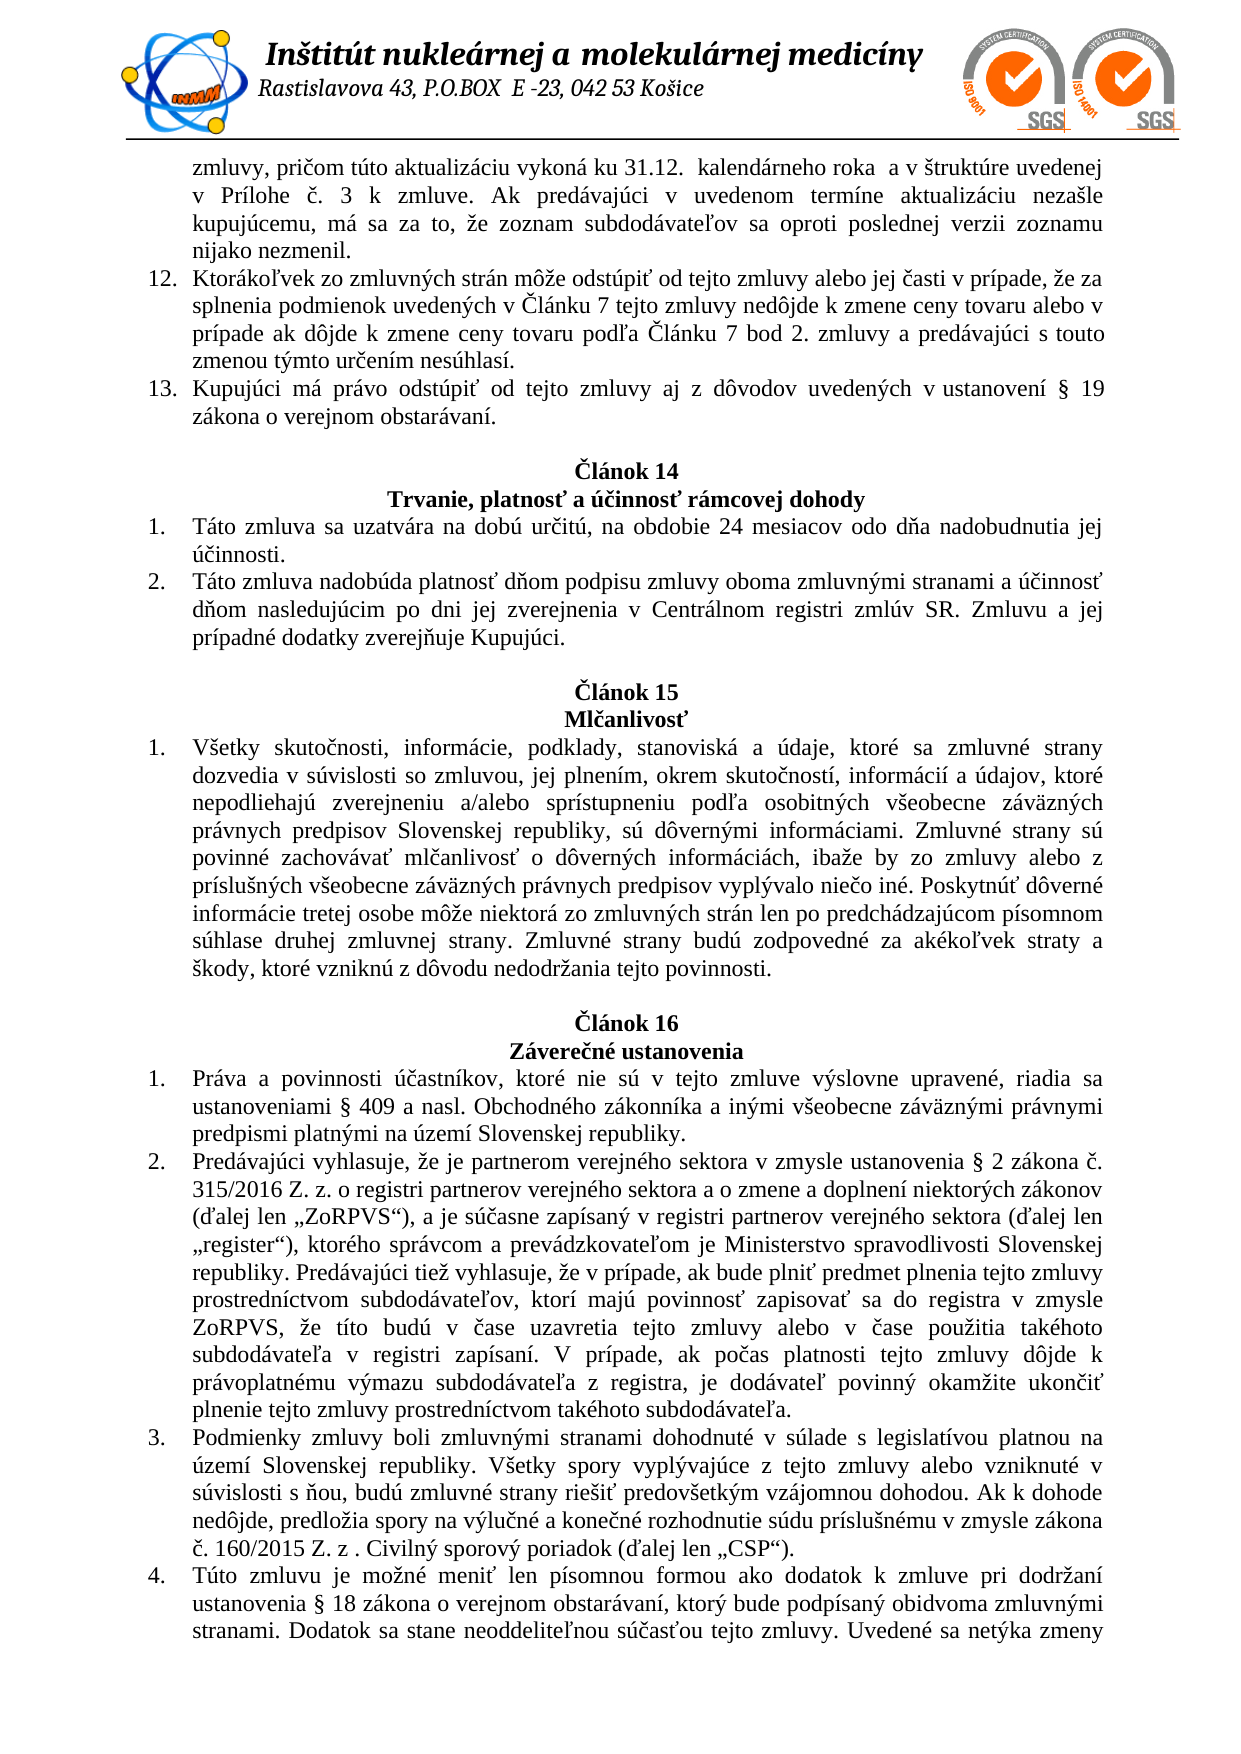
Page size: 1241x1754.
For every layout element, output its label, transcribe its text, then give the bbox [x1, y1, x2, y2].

list Ktorákoľvek zo zmluvných strán môže odstúpiť od tejto zmluvy alebo jej časti v prípade, že za splnenia podmienok uvedených v Článku 7 tejto zmluvy nedôjde k zmene ceny tovaru alebo v prípade ak dôjde k zmene ceny tovaru podľa Článku 7 bod 2. zmluvy a predávajúci s touto zmenou týmto určením nesúhlasí. [148, 264, 1105, 374]
list Podmienky zmluvy boli zmluvnými stranami dohodnuté v súlade s legislatívou platnou na území Slovenskej republiky. Všetky spory vyplývajúce z tejto zmluvy alebo vzniknuté v súvislosti s ňou, budú zmluvné strany riešiť predovšetkým vzájomnou dohodou. Ak k dohode nedôjde, predložia spory na výlučné a konečné rozhodnutie súdu príslušnému v zmysle zákona č. 160/2015 Z. z . Civilný sporový poriadok (ďalej len „CSP“). [148, 1423, 1105, 1561]
picture [963, 28, 1071, 133]
picture [121, 30, 248, 135]
text Článok 16 [148, 1009, 1105, 1037]
text Trvanie, platnosť a účinnosť rámcovej dohody [148, 484, 1105, 512]
list Predávajúci vyhlasuje, že je partnerom verejného sektora v zmysle ustanovenia § 2 zákona č. 315/2016 Z. z. o registri partnerov verejného sektora a o zmene a doplnení niektorých zákonov (ďalej len „ZoRPVS“), a je súčasne zapísaný v registri partnerov verejného sektora (ďalej len „register“), ktorého správcom a prevádzkovateľom je Ministerstvo spravodlivosti Slovenskej republiky. Predávajúci tiež vyhlasuje, že v prípade, ak bude plniť predmet plnenia tejto zmluvy prostredníctvom subdodávateľov, ktorí majú povinnosť zapisovať sa do registra v zmysle ZoRPVS, že títo budú v čase uzavretia tejto zmluvy alebo v čase použitia takéhoto subdodávateľa v registri zapísaní. V prípade, ak počas platnosti tejto zmluvy dôjde k právoplatnému výmazu subdodávateľa z registra, je dodávateľ povinný okamžite ukončiť plnenie tejto zmluvy prostredníctvom takéhoto subdodávateľa. [148, 1147, 1105, 1423]
list Práva a povinnosti účastníkov, ktoré nie sú v tejto zmluve výslovne upravené, riadia sa ustanoveniami § 409 a nasl. Obchodného zákonníka a inými všeobecne záväznými právnymi predpismi platnými na území Slovenskej republiky. [148, 1064, 1105, 1147]
text Článok 15 [148, 678, 1105, 705]
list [148, 153, 1105, 264]
text Mlčanlivosť [148, 705, 1105, 733]
list Táto zmluva nadobúda platnosť dňom podpisu zmluvy oboma zmluvnými stranami a účinnosť dňom nasledujúcim po dni jej zverejnenia v Centrálnom registri zmlúv SR. Zmluvu a jej prípadné dodatky zverejňuje Kupujúci. [148, 567, 1105, 650]
text Záverečné ustanovenia [148, 1037, 1105, 1064]
picture [1072, 28, 1181, 133]
text Článok 14 [148, 457, 1105, 484]
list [148, 1561, 1105, 1644]
list Kupujúci má právo odstúpiť od tejto zmluvy aj z dôvodov uvedených v ustanovení § 19 zákona o verejnom obstarávaní. [148, 374, 1105, 429]
list Všetky skutočnosti, informácie, podklady, stanoviská a údaje, ktoré sa zmluvné strany dozvedia v súvislosti so zmluvou, jej plnením, okrem skutočností, informácií a údajov, ktoré nepodliehajú zverejneniu a/alebo sprístupneniu podľa osobitných všeobecne záväzných právnych predpisov Slovenskej republiky, sú dôvernými informáciami. Zmluvné strany sú povinné zachovávať mlčanlivosť o dôverných informáciách, ibaže by zo zmluvy alebo z príslušných všeobecne záväzných právnych predpisov vyplývalo niečo iné. Poskytnúť dôverné informácie tretej osobe môže niektorá zo zmluvných strán len po predchádzajúcom písomnom súhlase druhej zmluvnej strany. Zmluvné strany budú zodpovedné za akékoľvek straty a škody, ktoré vzniknú z dôvodu nedodržania tejto povinnosti. [148, 733, 1105, 981]
list Táto zmluva sa uzatvára na dobú určitú, na obdobie 24 mesiacov odo dňa nadobudnutia jej účinnosti. [148, 512, 1105, 567]
